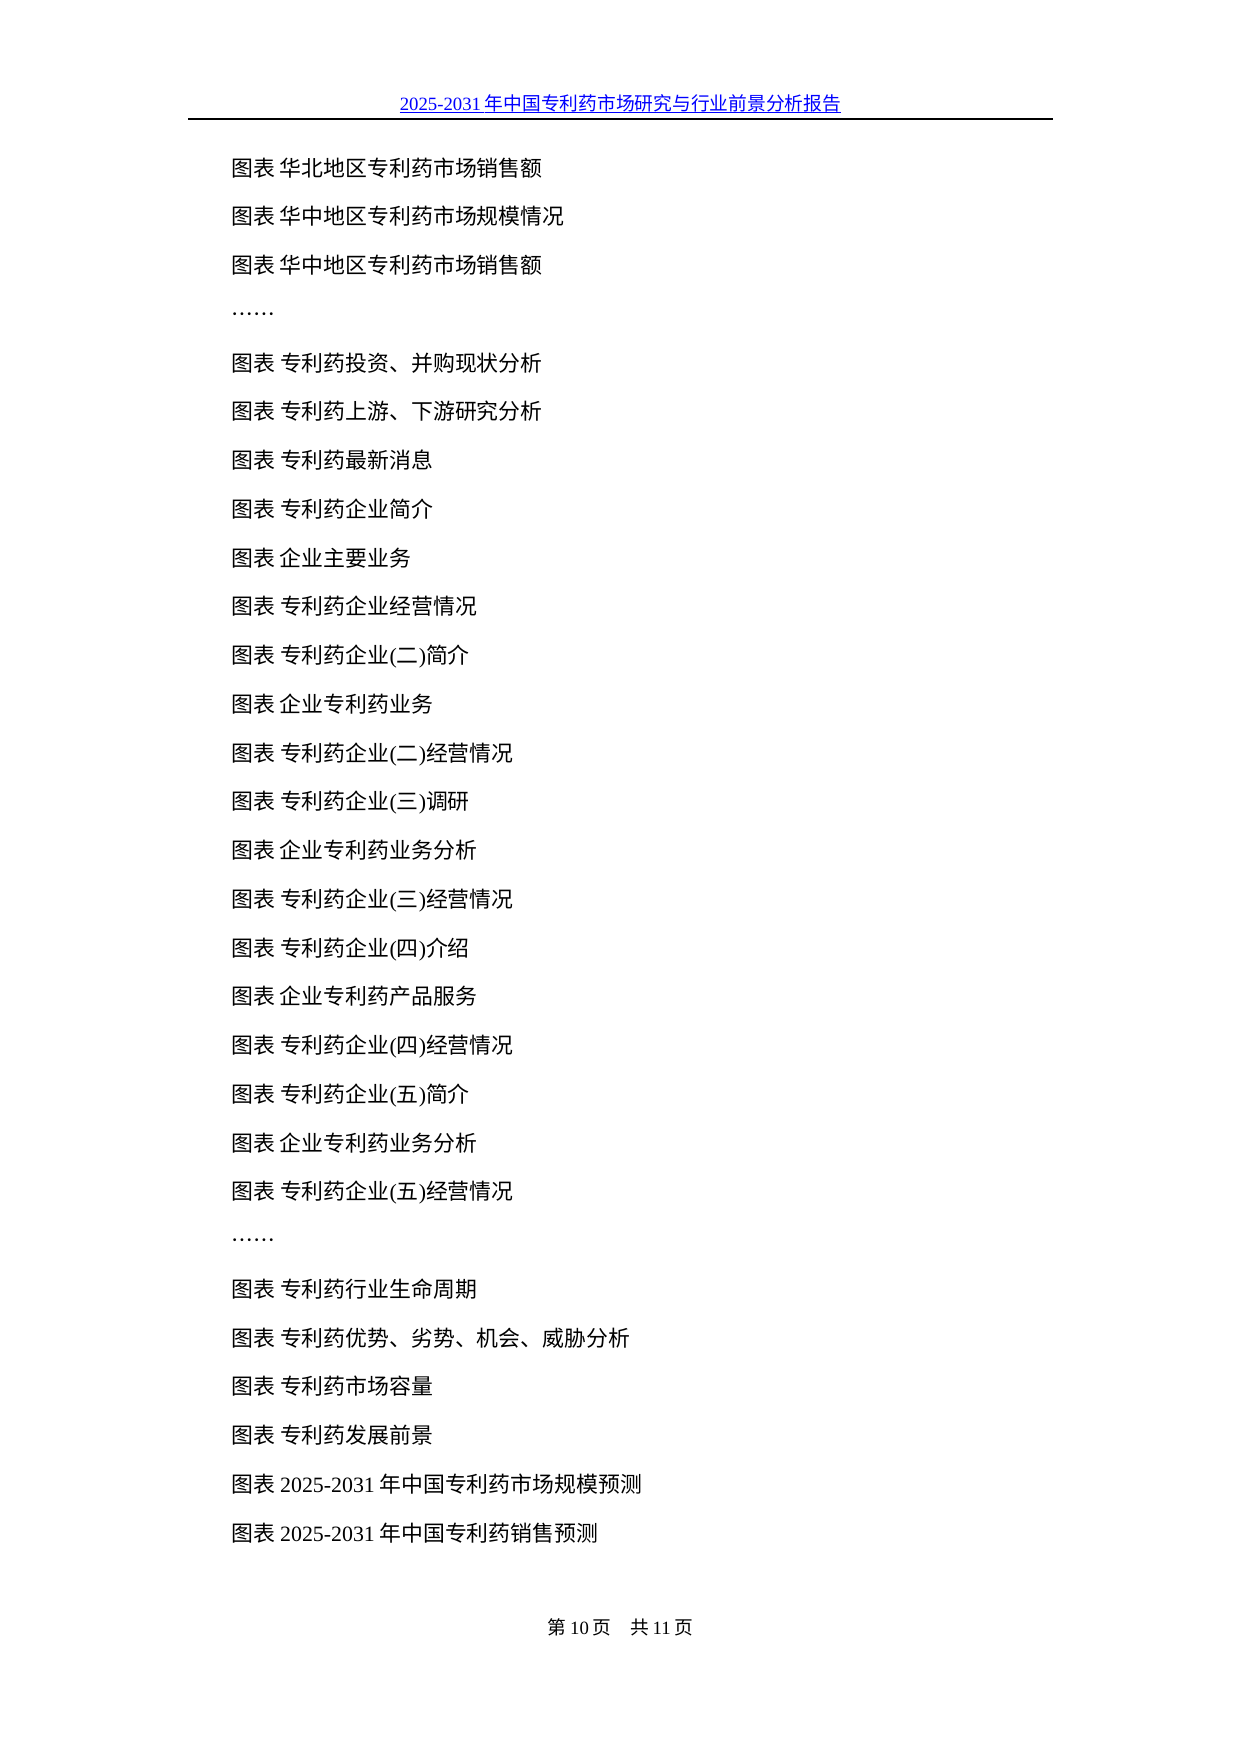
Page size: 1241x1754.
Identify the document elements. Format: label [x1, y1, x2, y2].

text [187, 150, 1053, 1548]
